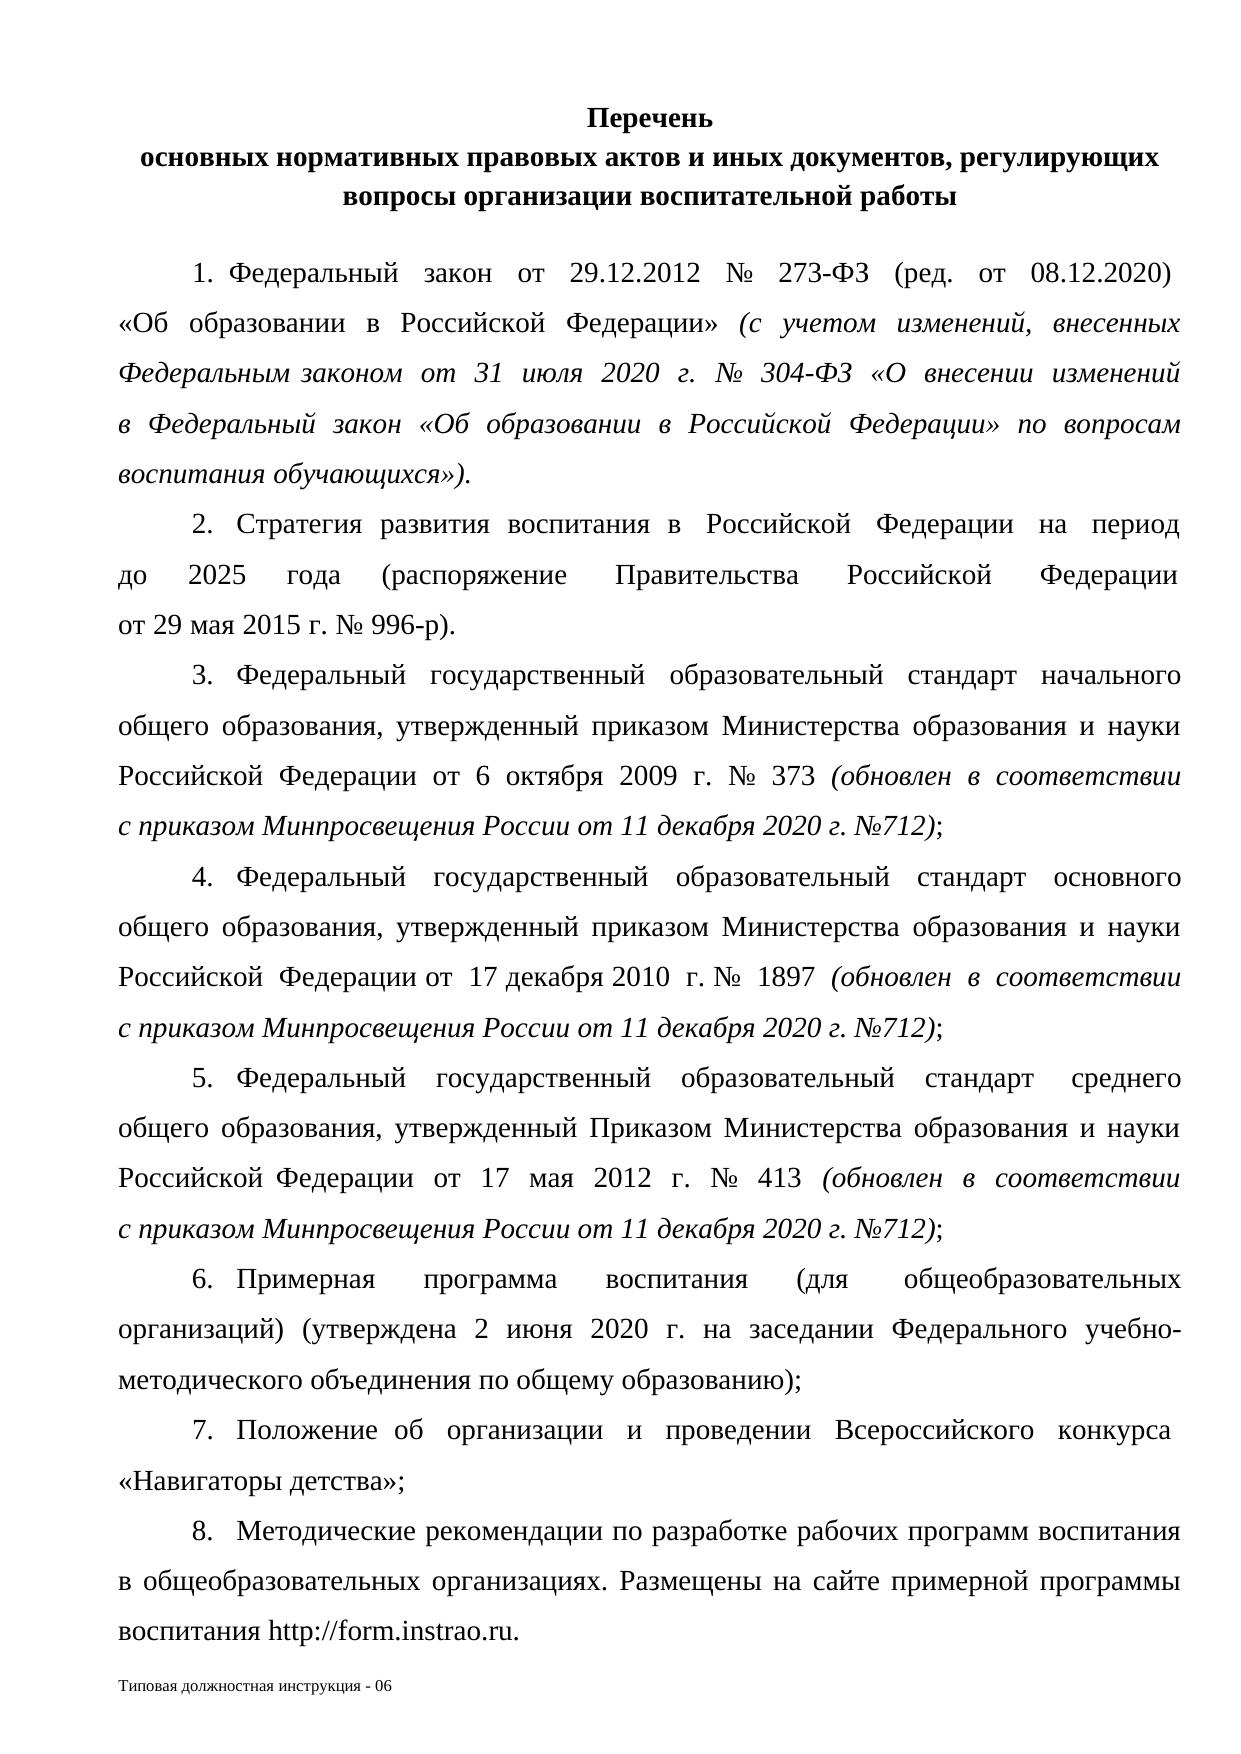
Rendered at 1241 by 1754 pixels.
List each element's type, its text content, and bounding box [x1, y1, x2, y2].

list Стратегия развития воспитания в Российской Федерации на период до 2025 года (распоряжение Правительства Российской Федерации от 29 мая 2015 г. № 996-р). [118, 507, 1180, 641]
list Положение об организации и проведении Всероссийского конкурса [192, 1412, 1192, 1446]
text «Об образовании в Российской Федерации» (с учетом изменений, внесенных Федеральным законом от 31 июля 2020 г. № 304-ФЗ «О внесении изменений в Федеральный закон «Об образовании в Российской Федерации» по вопросам воспитания обучающихся»). [118, 305, 1181, 490]
text 1. Федеральный закон от 29.12.2012 № 273-ФЗ (ред. от 08.12.2020) [192, 255, 1192, 289]
subtitle Перечень [140, 101, 1160, 134]
text основных нормативных правовых актов и иных документов, регулирующих вопросы организации воспитательной работы [140, 139, 1159, 211]
list Методические рекомендации по разработке рабочих программ воспитания в общеобразовательных организациях. Размещены на сайте примерной программы воспитания http://form.instrao.ru. [118, 1513, 1182, 1647]
list Федеральный государственный образовательный стандарт среднего общего образования, утвержденный Приказом Министерства образования и науки Российской Федерации от 17 мая 2012 г. № 413 (обновлен в соответствии с приказом Минпросвещения России от 11 декабря 2020 г. №712); [118, 1060, 1181, 1244]
list Федеральный государственный образовательный стандарт основного общего образования, утвержденный приказом Министерства образования и науки Российской Федерации от 17 декабря 2010 г. № 1897 (обновлен в соответствии с приказом Минпросвещения России от 11 декабря 2020 г. №712); [118, 859, 1181, 1043]
list Примерная программа воспитания (для общеобразовательных организаций) (утверждена 2 июня 2020 г. на заседании Федерального учебно- методического объединения по общему образованию); [118, 1261, 1182, 1396]
text «Навигаторы детства»; [118, 1463, 1192, 1496]
list Федеральный государственный образовательный стандарт начального общего образования, утвержденный приказом Министерства образования и науки Российской Федерации от 6 октября 2009 г. № 373 (обновлен в соответствии с приказом Минпросвещения России от 11 декабря 2020 г. №712); [118, 657, 1181, 842]
